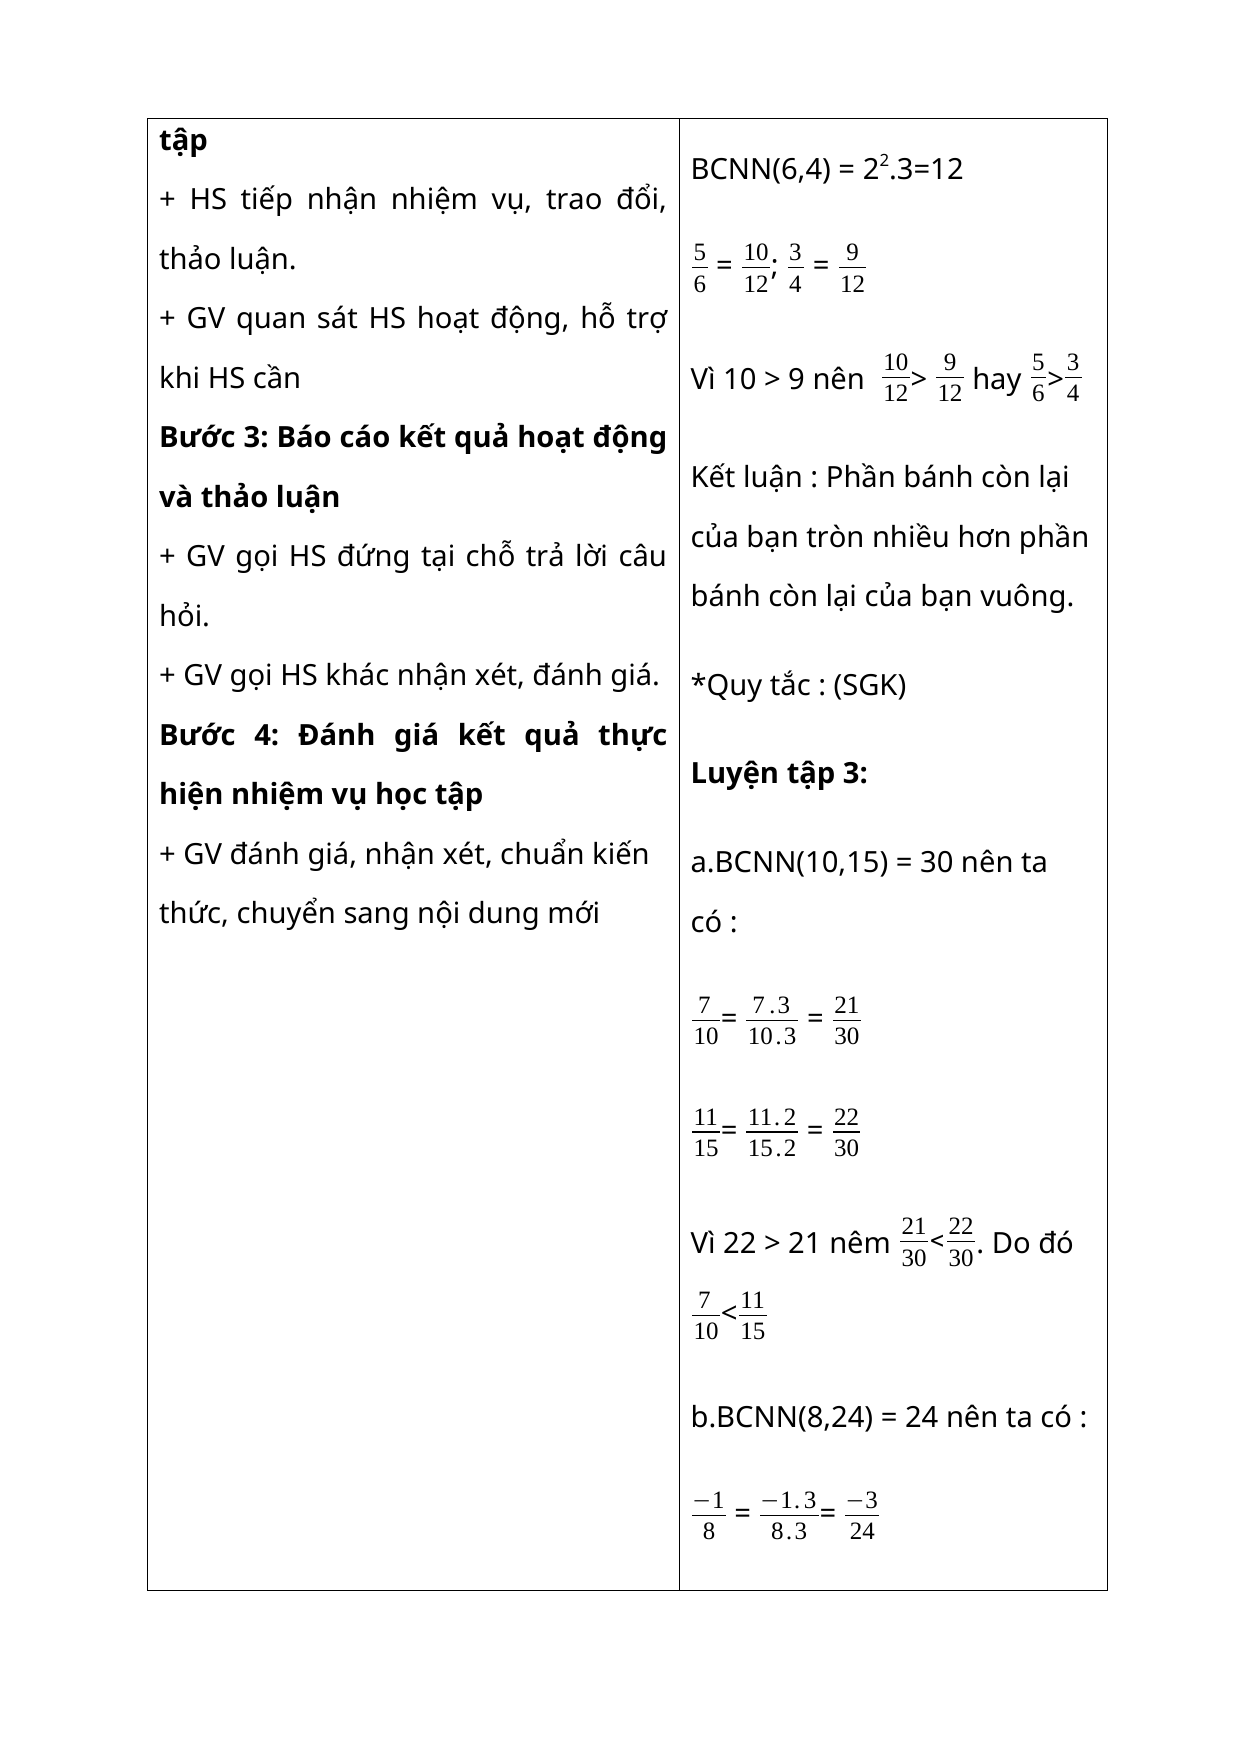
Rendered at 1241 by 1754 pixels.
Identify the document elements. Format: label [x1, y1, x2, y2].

table_cell [680, 119, 1107, 1590]
table_cell [148, 119, 679, 1590]
